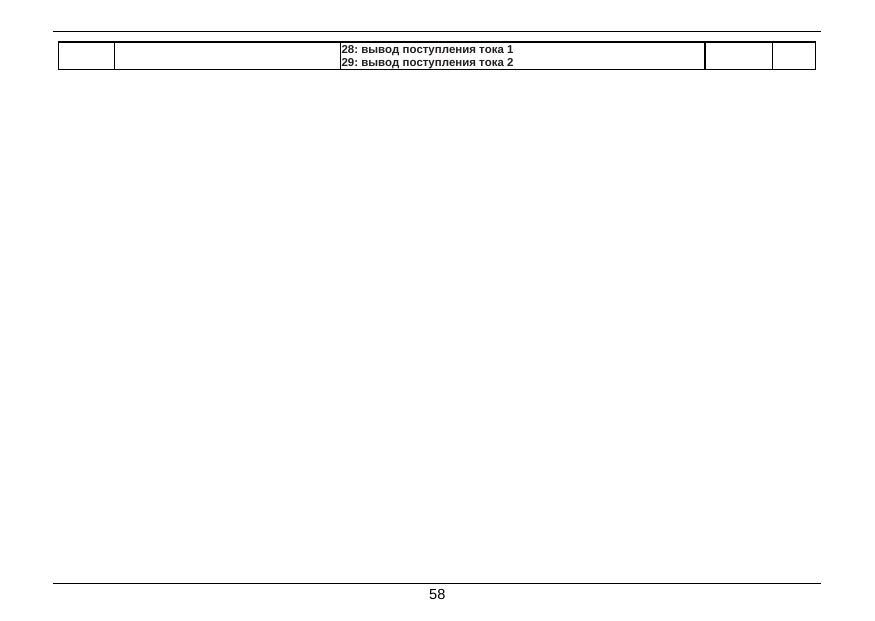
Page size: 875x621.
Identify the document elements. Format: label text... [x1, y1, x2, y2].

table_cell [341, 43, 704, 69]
table_cell 2 [706, 43, 772, 69]
table_cell [773, 43, 815, 69]
table_cell F08.02 [59, 43, 114, 69]
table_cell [115, 43, 340, 69]
